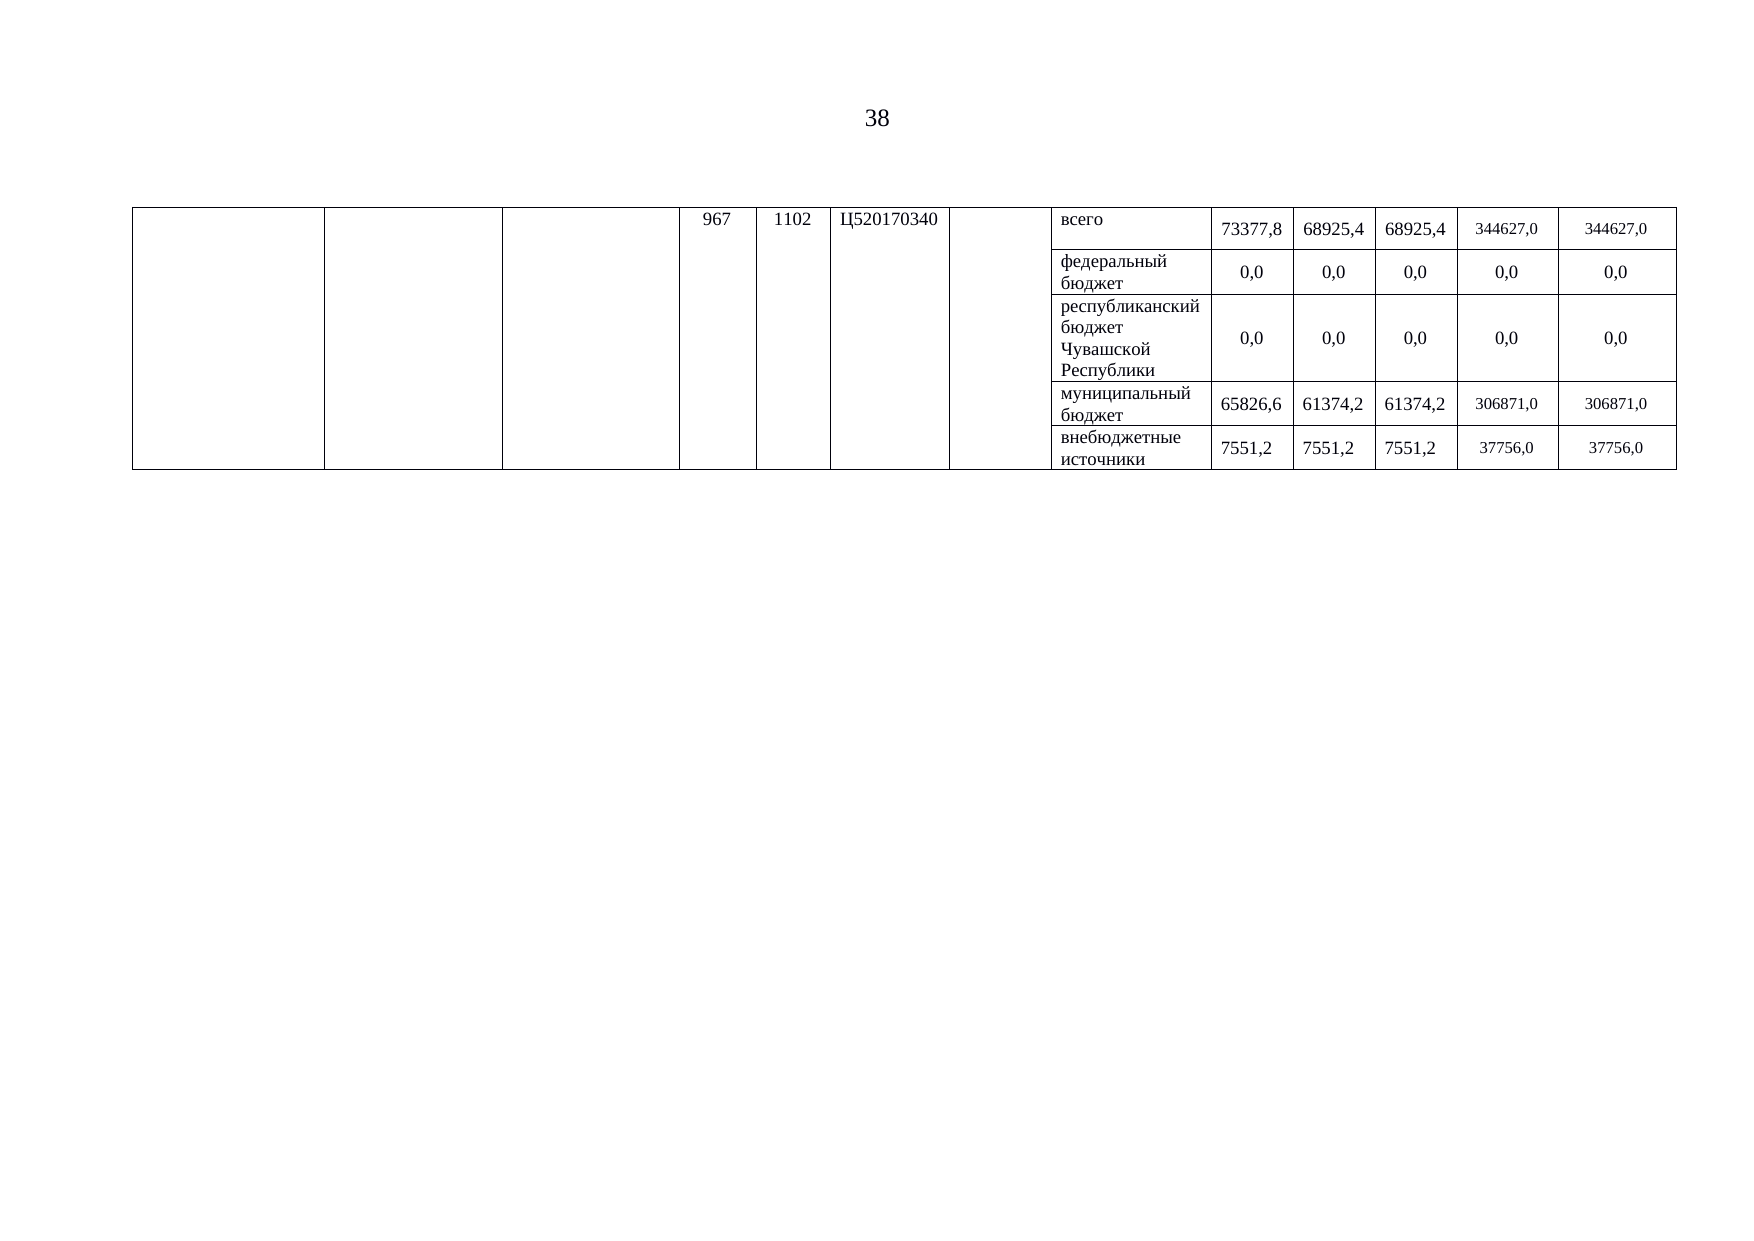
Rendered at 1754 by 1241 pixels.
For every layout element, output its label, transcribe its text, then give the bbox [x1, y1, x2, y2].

table_cell 967 [680, 208, 756, 469]
table_cell 68925,4 [1376, 208, 1457, 249]
table_cell 0,0 [1458, 250, 1558, 293]
table_cell 306871,0 [1559, 382, 1676, 425]
table_cell внебюджетные источники [1052, 426, 1211, 469]
table_cell 61374,2 [1376, 382, 1457, 425]
table_cell 7551,2 [1294, 426, 1375, 469]
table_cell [1052, 295, 1211, 381]
table_cell всего [1052, 208, 1211, 249]
table_cell 7551,2 [1376, 426, 1457, 469]
table_cell 344627,0 [1559, 208, 1676, 249]
table_cell 61374,2 [1294, 382, 1375, 425]
table_cell [950, 208, 1051, 469]
table_cell 0,0 [1559, 295, 1676, 381]
table_cell 0,0 [1212, 295, 1293, 381]
table_cell 65826,6 [1212, 382, 1293, 425]
table_cell 68925,4 [1294, 208, 1375, 249]
table_cell федеральный бюджет [1052, 250, 1211, 293]
table_cell 7551,2 [1212, 426, 1293, 469]
table_cell 73377,8 [1212, 208, 1293, 249]
table_cell Ц520170340 [831, 208, 949, 469]
table_cell 37756,0 [1559, 426, 1676, 469]
table_cell 0,0 [1559, 250, 1676, 293]
table_cell 0,0 [1376, 250, 1457, 293]
table_cell 0,0 [1376, 295, 1457, 381]
table_cell 306871,0 [1458, 382, 1558, 425]
table_cell 344627,0 [1458, 208, 1558, 249]
table_cell 0,0 [1458, 295, 1558, 381]
table_cell муниципальный бюджет [1052, 382, 1211, 425]
table_cell 0,0 [1212, 250, 1293, 293]
table_cell 0,0 [1294, 250, 1375, 293]
table_cell 1102 [757, 208, 830, 469]
table_cell 0,0 [1294, 295, 1375, 381]
table_cell 37756,0 [1458, 426, 1558, 469]
